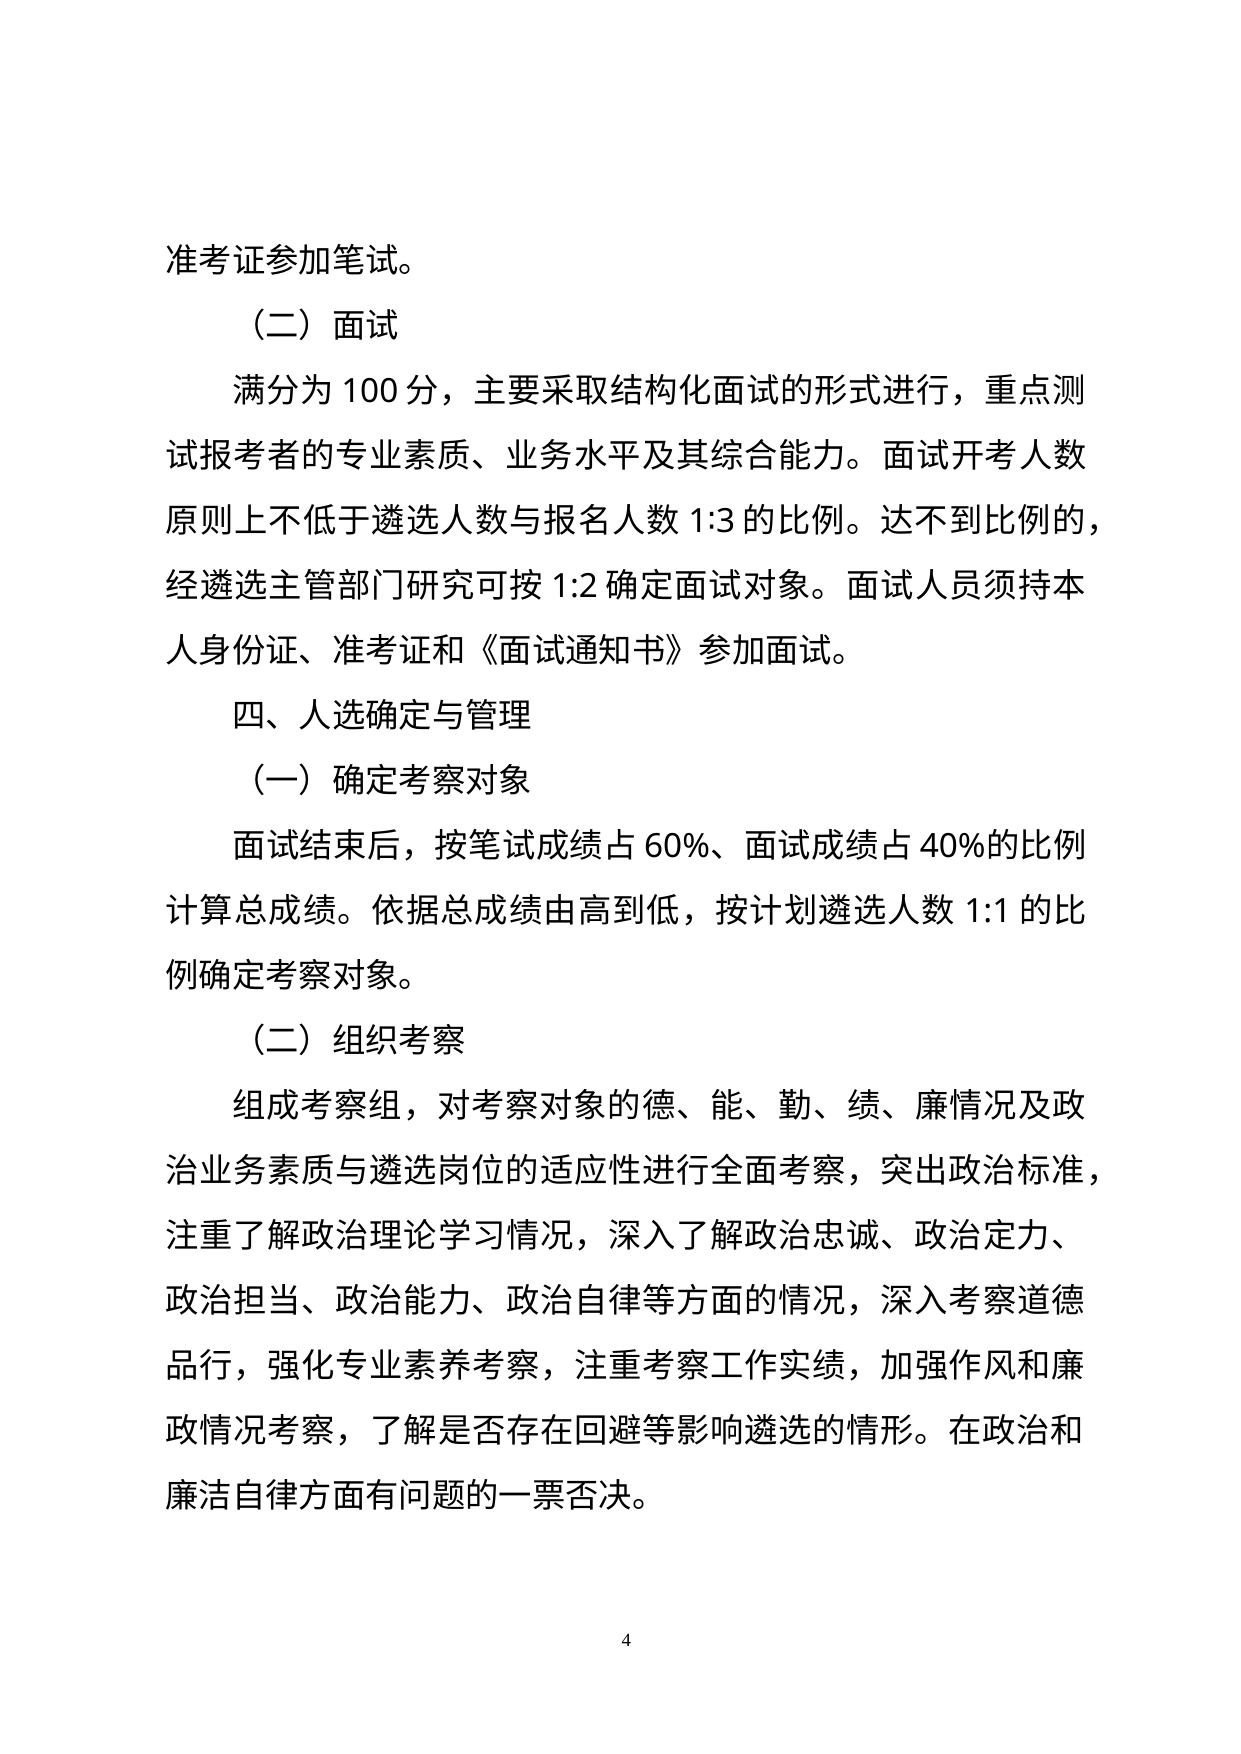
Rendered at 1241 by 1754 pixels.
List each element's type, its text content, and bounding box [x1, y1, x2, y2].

text 面试结束后，按笔试成绩占60%、面试成绩占40%的比例计算总成绩。依据总成绩由高到低，按计划遴选人数1:1的比例确定考察对象。 [165, 811, 1087, 1006]
text （二）面试 [165, 291, 1087, 356]
text 组成考察组，对考察对象的德、能、勤、绩、廉情况及政治业务素质与遴选岗位的适应性进行全面考察，突出政治标准，注重了解政治理论学习情况，深入了解政治忠诚、政治定力、政治担当、政治能力、政治自律等方面的情况，深入考察道德品行，强化专业素养考察，注重考察工作实绩，加强作风和廉政情况考察，了解是否存在回避等影响遴选的情形。在政治和廉洁自律方面有问题的一票否决。 [165, 1071, 1087, 1526]
text （一）确定考察对象 [165, 746, 1087, 811]
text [165, 226, 1087, 291]
text 满分为100分，主要采取结构化面试的形式进行，重点测试报考者的专业素质、业务水平及其综合能力。面试开考人数原则上不低于遴选人数与报名人数1∶3的比例。达不到比例的，经遴选主管部门研究可按1:2确定面试对象。面试人员须持本人身份证、准考证和《面试通知书》参加面试。 [165, 356, 1087, 681]
text 四、人选确定与管理 [165, 681, 1087, 746]
text （二）组织考察 [165, 1006, 1087, 1071]
